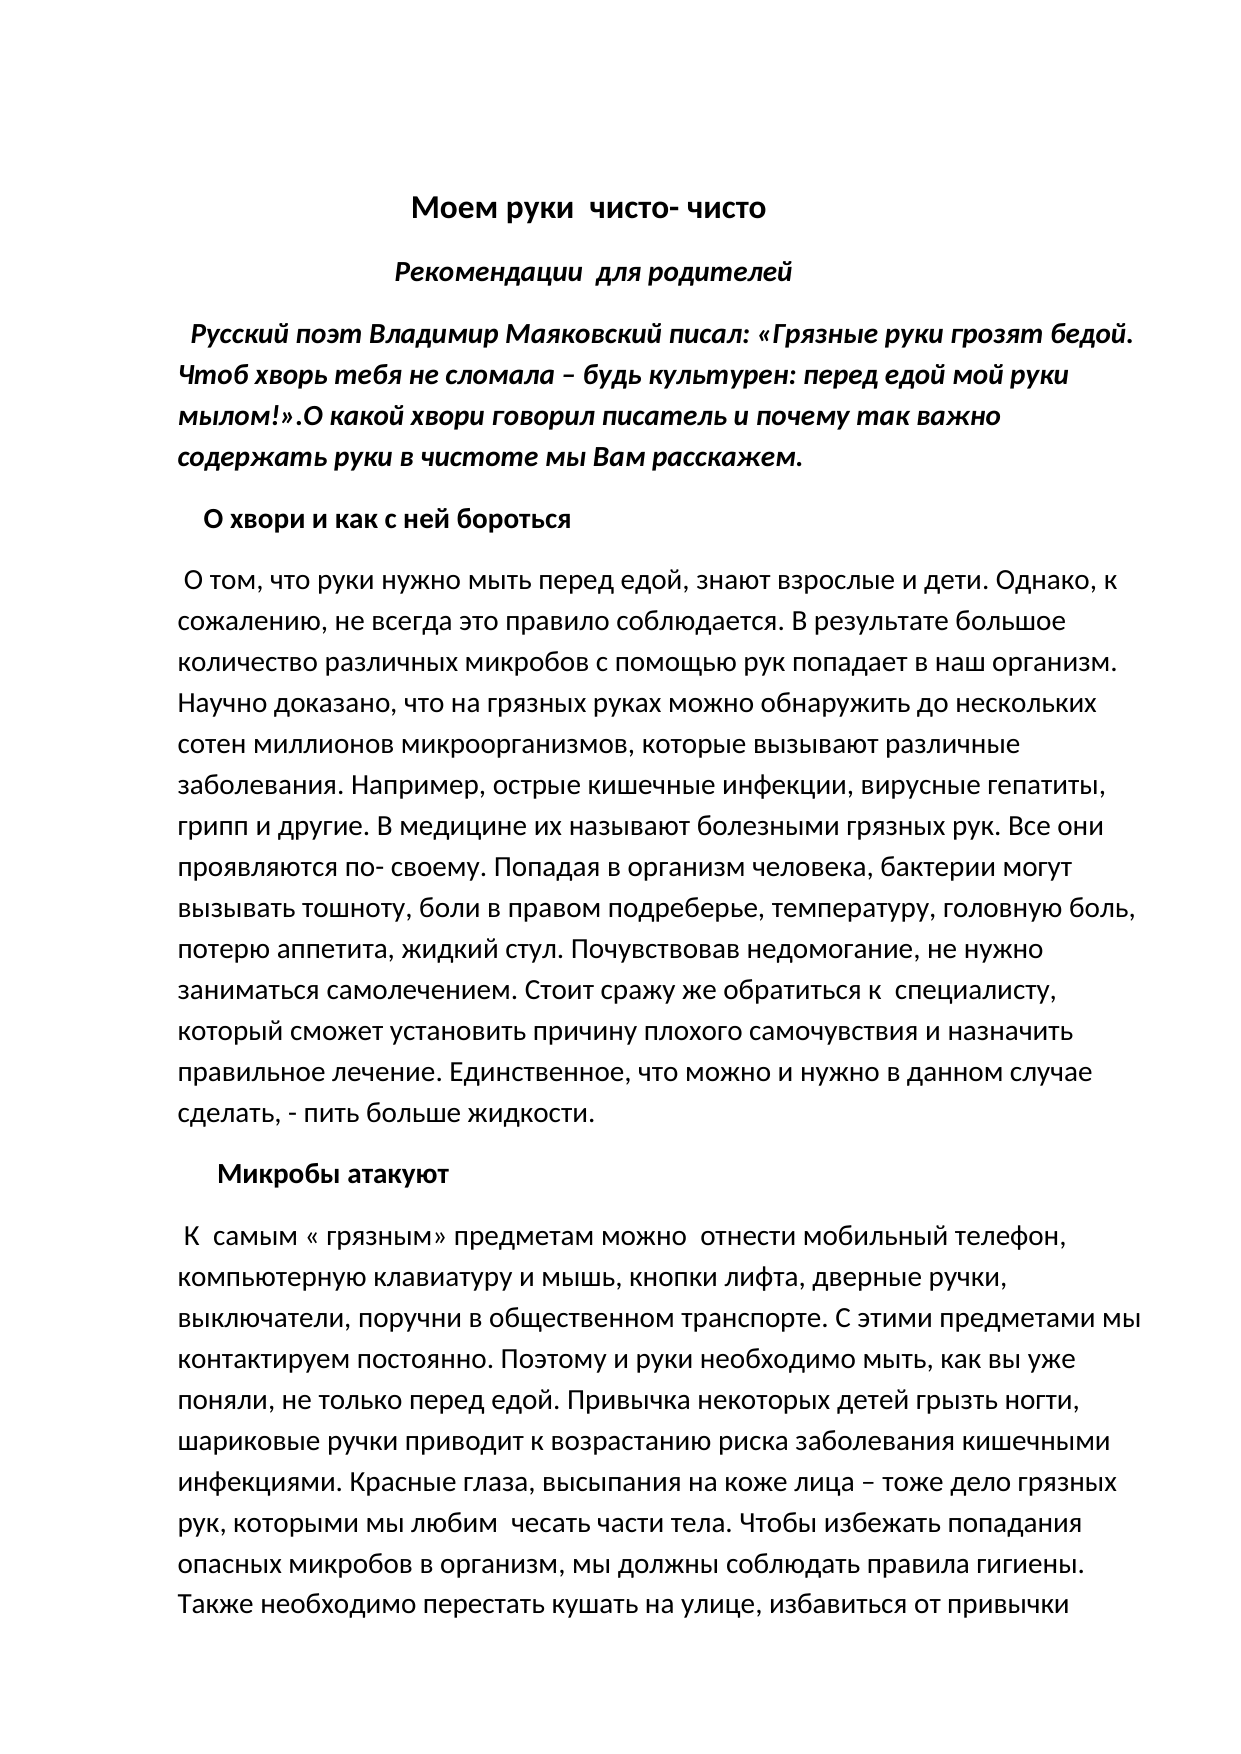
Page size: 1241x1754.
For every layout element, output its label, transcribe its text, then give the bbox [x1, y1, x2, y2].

text Русский поэт Владимир Маяковский писал: «Грязные руки грозят бедой. Чтоб хворь тебя не сломала – будь культурен: перед едой мой руки мылом!».О какой хвори говорил писатель и почему так важно содержать руки в чистоте мы Вам расскажем. [177, 315, 1152, 473]
text О том, что руки нужно мыть перед едой, знают взрослые и дети. Однако, к сожалению, не всегда это правило соблюдается. В результате большое количество различных микробов с помощью рук попадает в наш организм. Научно доказано, что на грязных руках можно обнаружить до нескольких сотен миллионов микроорганизмов, которые вызывают различные заболевания. Например, острые кишечные инфекции, вирусные гепатиты, грипп и другие. В медицине их называют болезными грязных рук. Все они проявляются по- своему. Попадая в организм человека, бактерии могут вызывать тошноту, боли в правом подреберье, температуру, головную боль, потерю аппетита, жидкий стул. Почувствовав недомогание, не нужно заниматься самолечением. Стоит сражу же обратиться к специалисту, который сможет установить причину плохого самочувствия и назначить правильное лечение. Единственное, что можно и нужно в данном случае сделать, - пить больше жидкости. [177, 561, 1152, 1129]
text Моем руки чисто- чисто [177, 186, 1152, 226]
text О хвори и как с ней бороться [177, 500, 1152, 535]
text Рекомендации для родителей [177, 253, 1152, 289]
text Микробы атакуют [177, 1155, 1152, 1191]
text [177, 1217, 1152, 1621]
